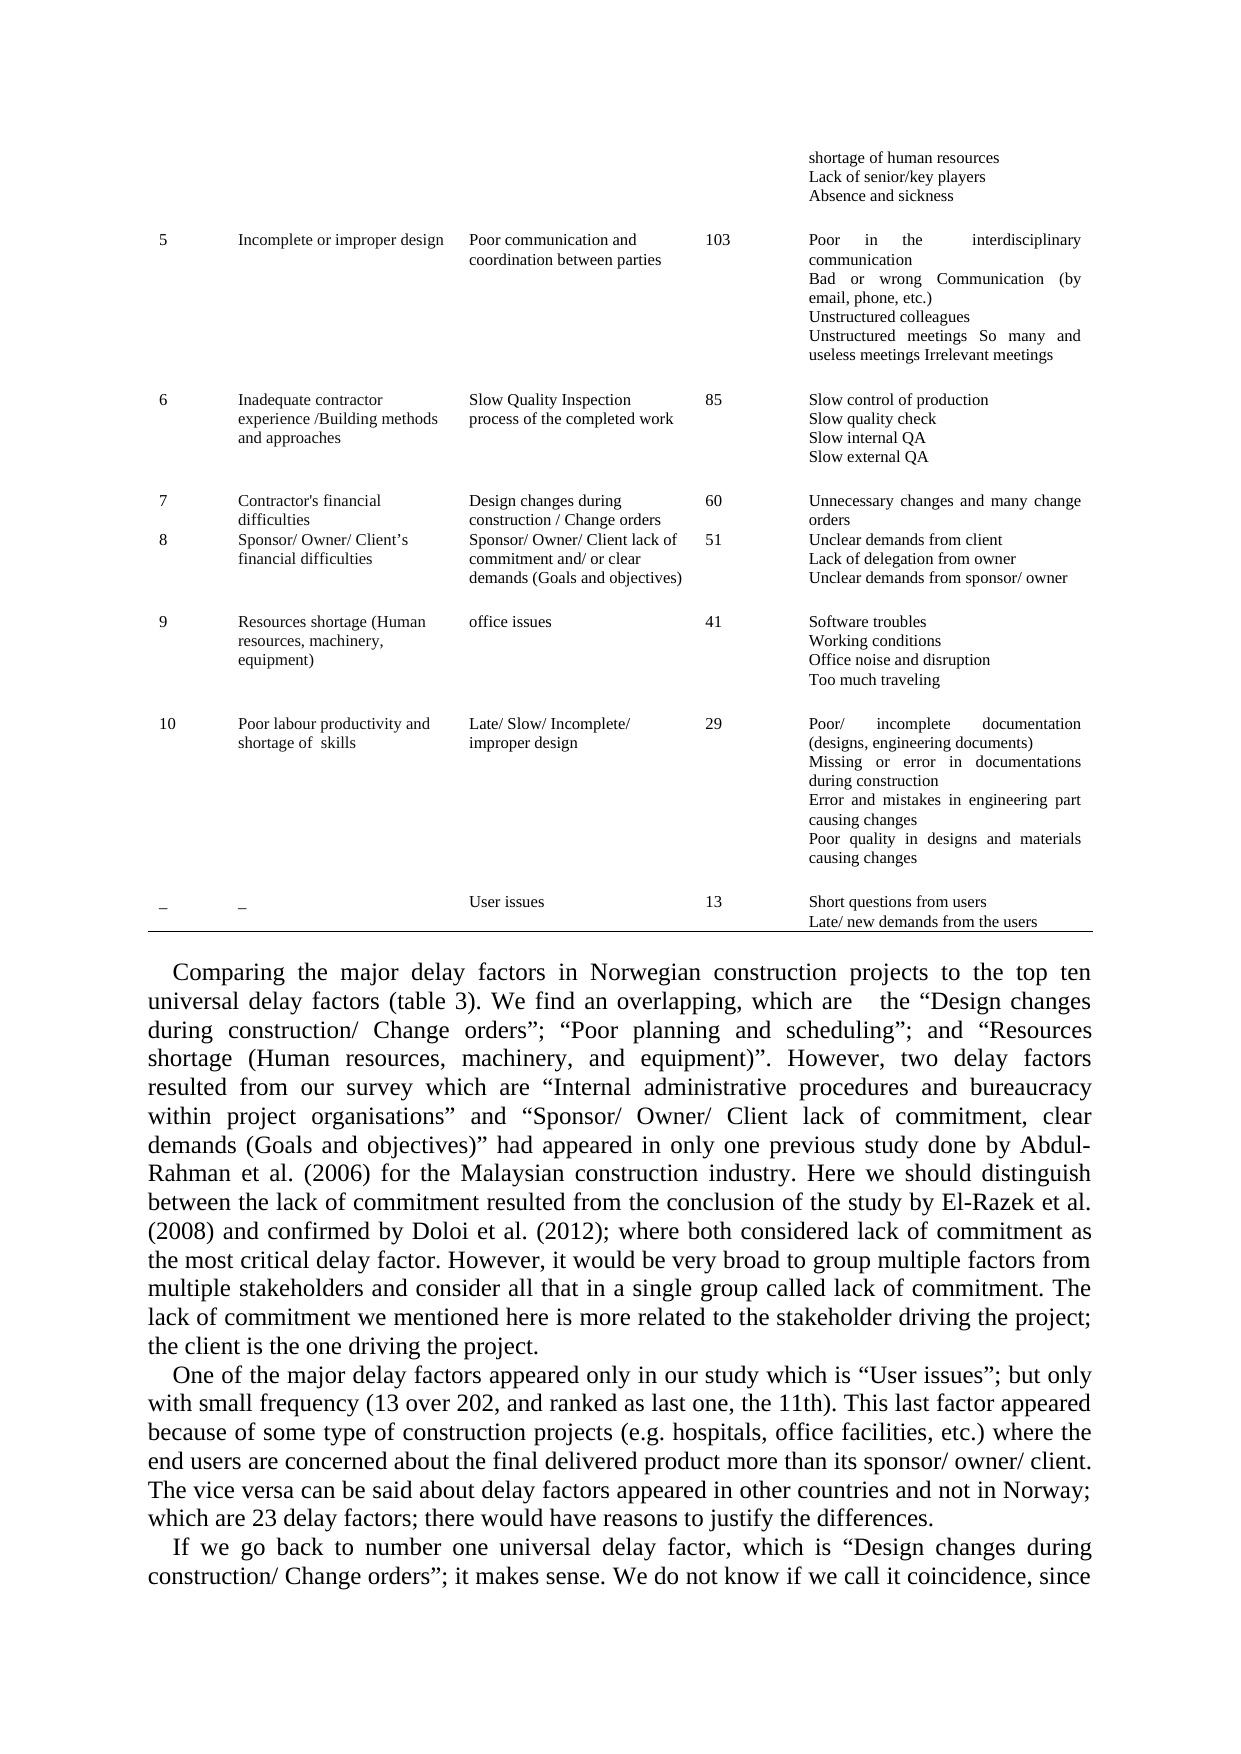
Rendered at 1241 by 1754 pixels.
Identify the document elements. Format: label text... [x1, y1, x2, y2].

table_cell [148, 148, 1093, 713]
text One of the major delay factors appeared only in our study which is “User issues”; but only with small frequency (13 over 202, and ranked as last one, the 11th). This last factor appeared because of some type of construction projects (e.g. hospitals, office facilities, etc.) where the end users are concerned about the final delivered product more than its sponsor/ owner/ client. The vice versa can be said about delay factors appeared in other countries and not in Norway; which are 23 delay factors; there would have reasons to justify the differences. [148, 1360, 1093, 1532]
text Comparing the major delay factors in Norwegian construction projects to the top ten universal delay factors (table 3). We find an overlapping, which are the “Design changes during construction/ Change orders”; “Poor planning and scheduling”; and “Resources shortage (Human resources, machinery, and equipment)”. However, two delay factors resulted from our survey which are “Internal administrative procedures and bureaucracy within project organisations” and “Sponsor/ Owner/ Client lack of commitment, clear demands (Goals and objectives)” had appeared in only one previous study done by Abdul-Rahman et al. (2006) for the Malaysian construction industry. Here we should distinguish between the lack of commitment resulted from the conclusion of the study by El-Razek et al. (2008) and confirmed by Doloi et al. (2012); where both considered lack of commitment as the most critical delay factor. However, it would be very broad to group multiple factors from multiple stakeholders and consider all that in a single group called lack of commitment. The lack of commitment we mentioned here is more related to the stakeholder driving the project; the client is the one driving the project. [148, 957, 1093, 1360]
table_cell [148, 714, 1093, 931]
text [148, 1532, 1093, 1590]
